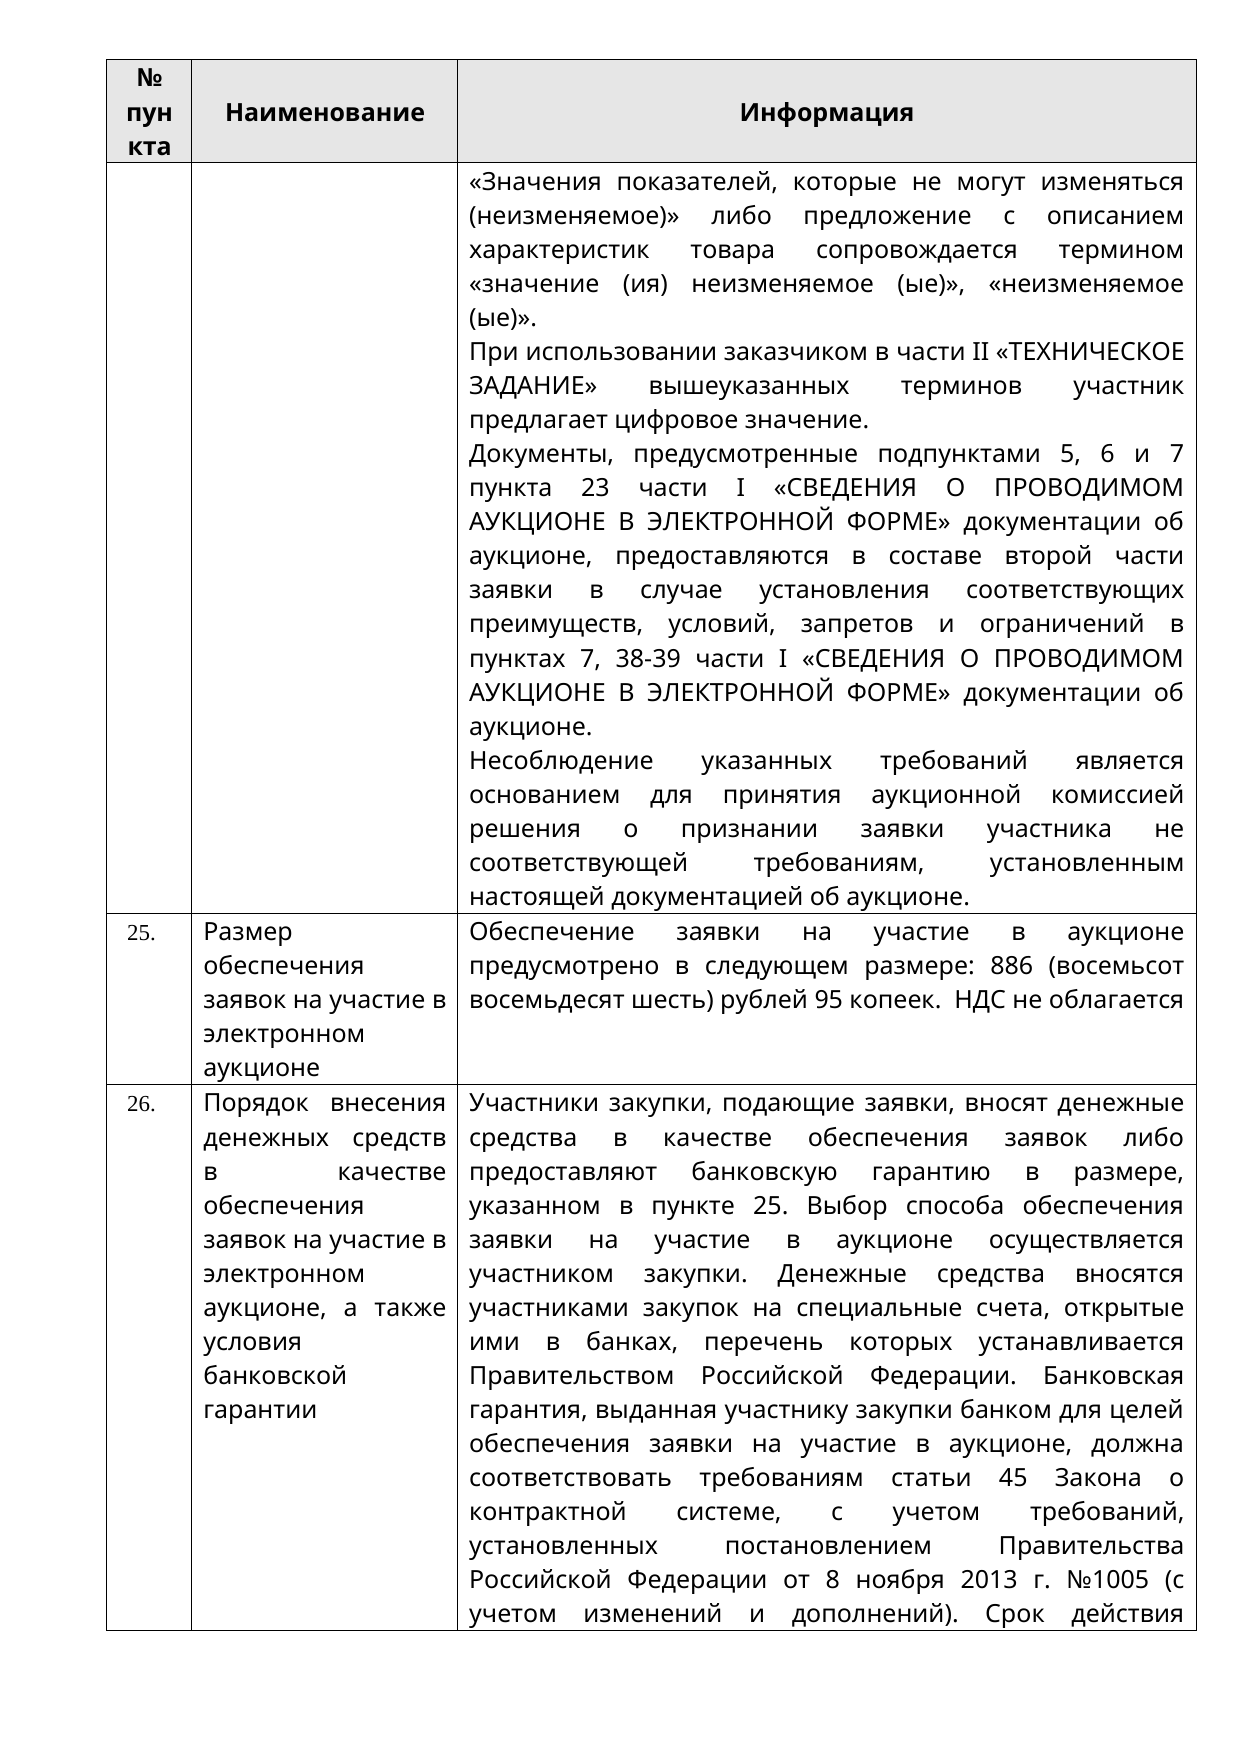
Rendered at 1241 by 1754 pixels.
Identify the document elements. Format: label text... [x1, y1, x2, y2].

table_header № пункта [107, 60, 191, 162]
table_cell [192, 1085, 457, 1630]
table_cell [107, 163, 191, 913]
table_cell [107, 1085, 191, 1630]
table_cell Обеспечение заявки на участие в аукционе предусмотрено в следующем размере: 886 (восемьсот восемьдесят шесть) рублей 95 копеек. НДС не облагается [458, 914, 1196, 1084]
table_cell [107, 914, 191, 1084]
table_cell Размер обеспечения заявок на участие в электронном аукционе [192, 914, 457, 1084]
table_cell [192, 163, 457, 913]
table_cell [458, 163, 1196, 913]
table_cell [458, 1085, 1196, 1630]
table_header Наименование [192, 60, 457, 162]
table_header Информация [458, 60, 1196, 162]
